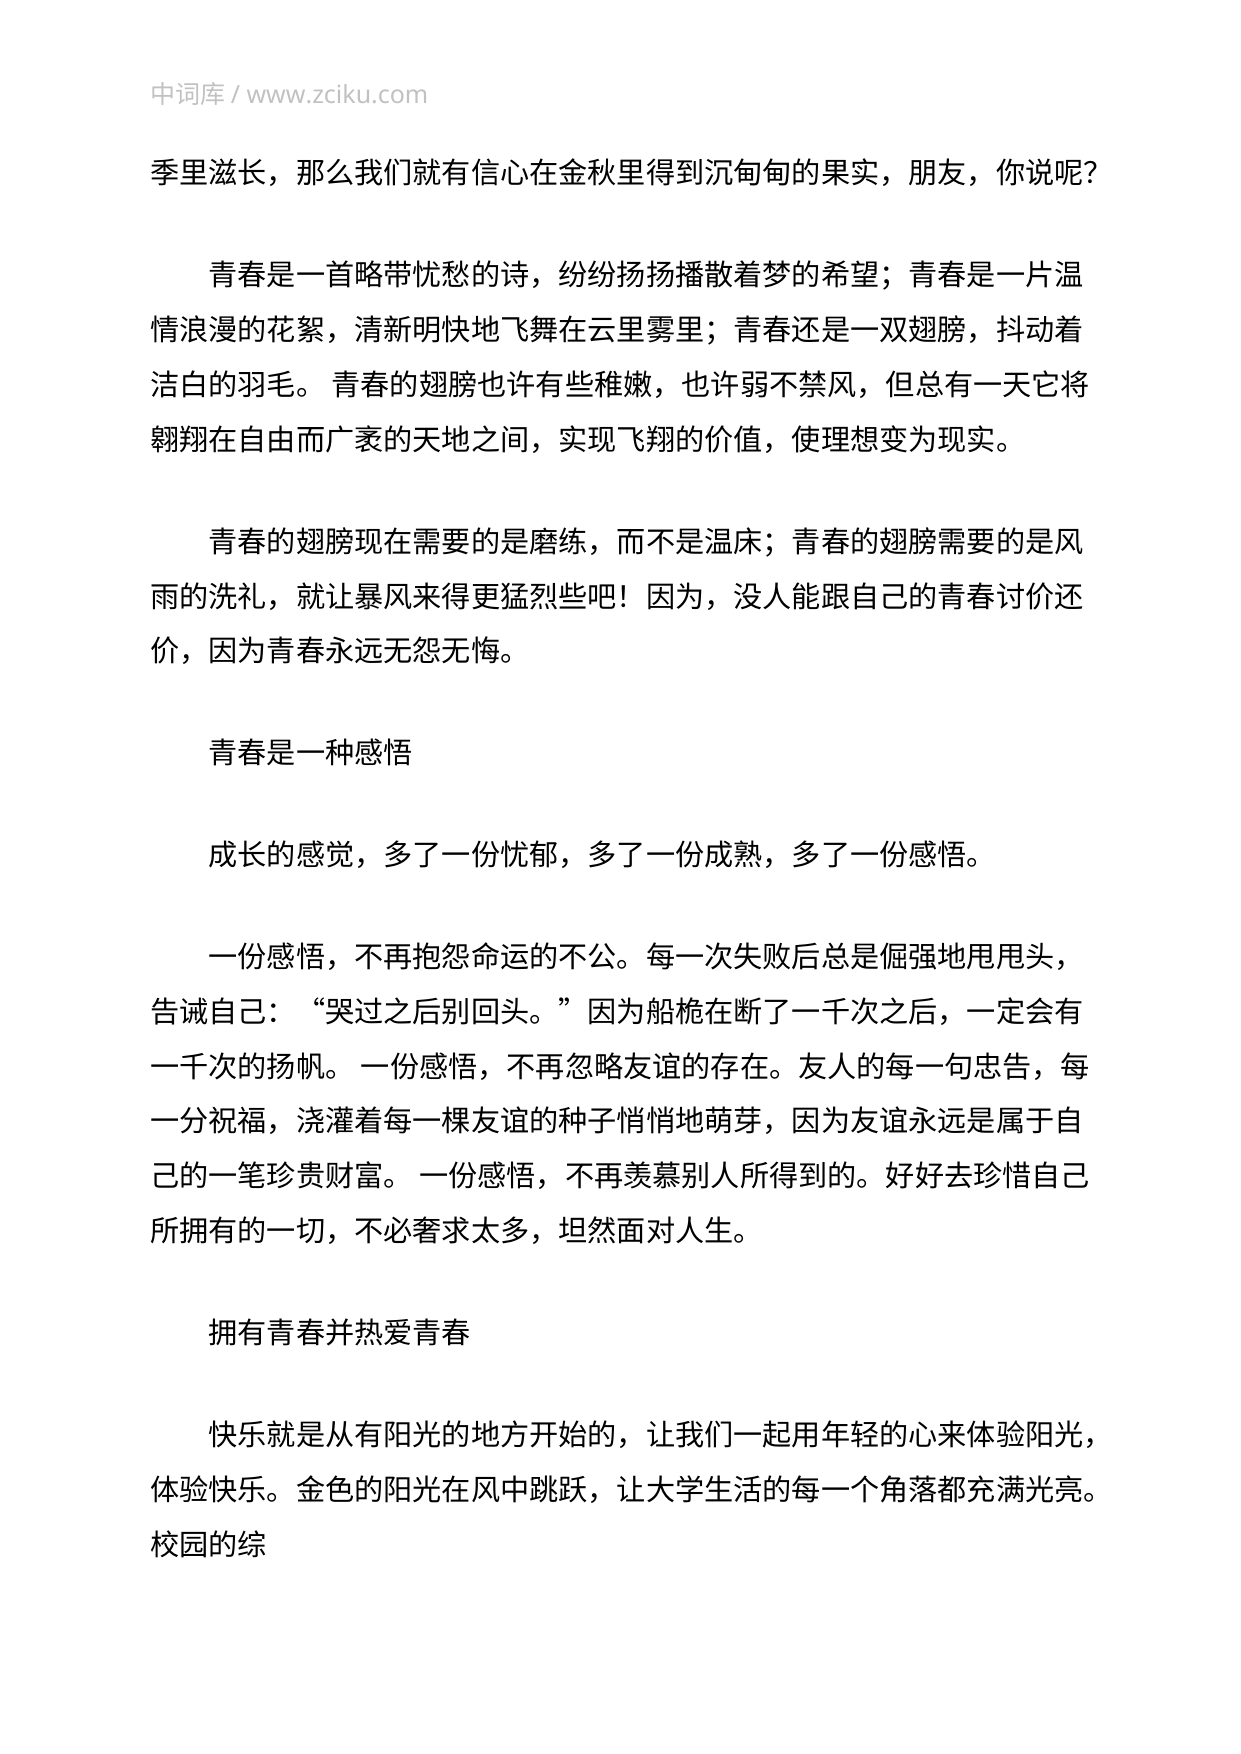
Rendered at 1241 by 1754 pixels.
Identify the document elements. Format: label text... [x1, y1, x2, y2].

text 青春是一种感悟 [150, 730, 1090, 772]
text 成长的感觉，多了一份忧郁，多了一份成熟，多了一份感悟。 [150, 832, 1090, 874]
text 拥有青春并热爱青春 [150, 1309, 1090, 1352]
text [150, 150, 1090, 192]
text 青春的翅膀现在需要的是磨练，而不是温床；青春的翅膀需要的是风雨的洗礼，就让暴风来得更猛烈些吧！因为，没人能跟自己的青春讨价还价，因为青春永远无怨无悔。 [150, 518, 1090, 670]
text 快乐就是从有阳光的地方开始的，让我们一起用年轻的心来体验阳光，体验快乐。金色的阳光在风中跳跃，让大学生活的每一个角落都充满光亮。校园的综 [150, 1411, 1090, 1563]
text 青春是一首略带忧愁的诗，纷纷扬扬播散着梦的希望；青春是一片温情浪漫的花絮，清新明快地飞舞在云里雾里；青春还是一双翅膀，抖动着洁白的羽毛。 青春的翅膀也许有些稚嫩，也许弱不禁风，但总有一天它将翱翔在自由而广袤的天地之间，实现飞翔的价值，使理想变为现实。 [150, 252, 1090, 459]
text 一份感悟，不再抱怨命运的不公。每一次失败后总是倔强地甩甩头，告诫自己：“哭过之后别回头。”因为船桅在断了一千次之后，一定会有一千次的扬帆。 一份感悟，不再忽略友谊的存在。友人的每一句忠告，每一分祝福，浇灌着每一棵友谊的种子悄悄地萌芽，因为友谊永远是属于自己的一笔珍贵财富。 一份感悟，不再羡慕别人所得到的。好好去珍惜自己所拥有的一切，不必奢求太多，坦然面对人生。 [150, 933, 1090, 1250]
